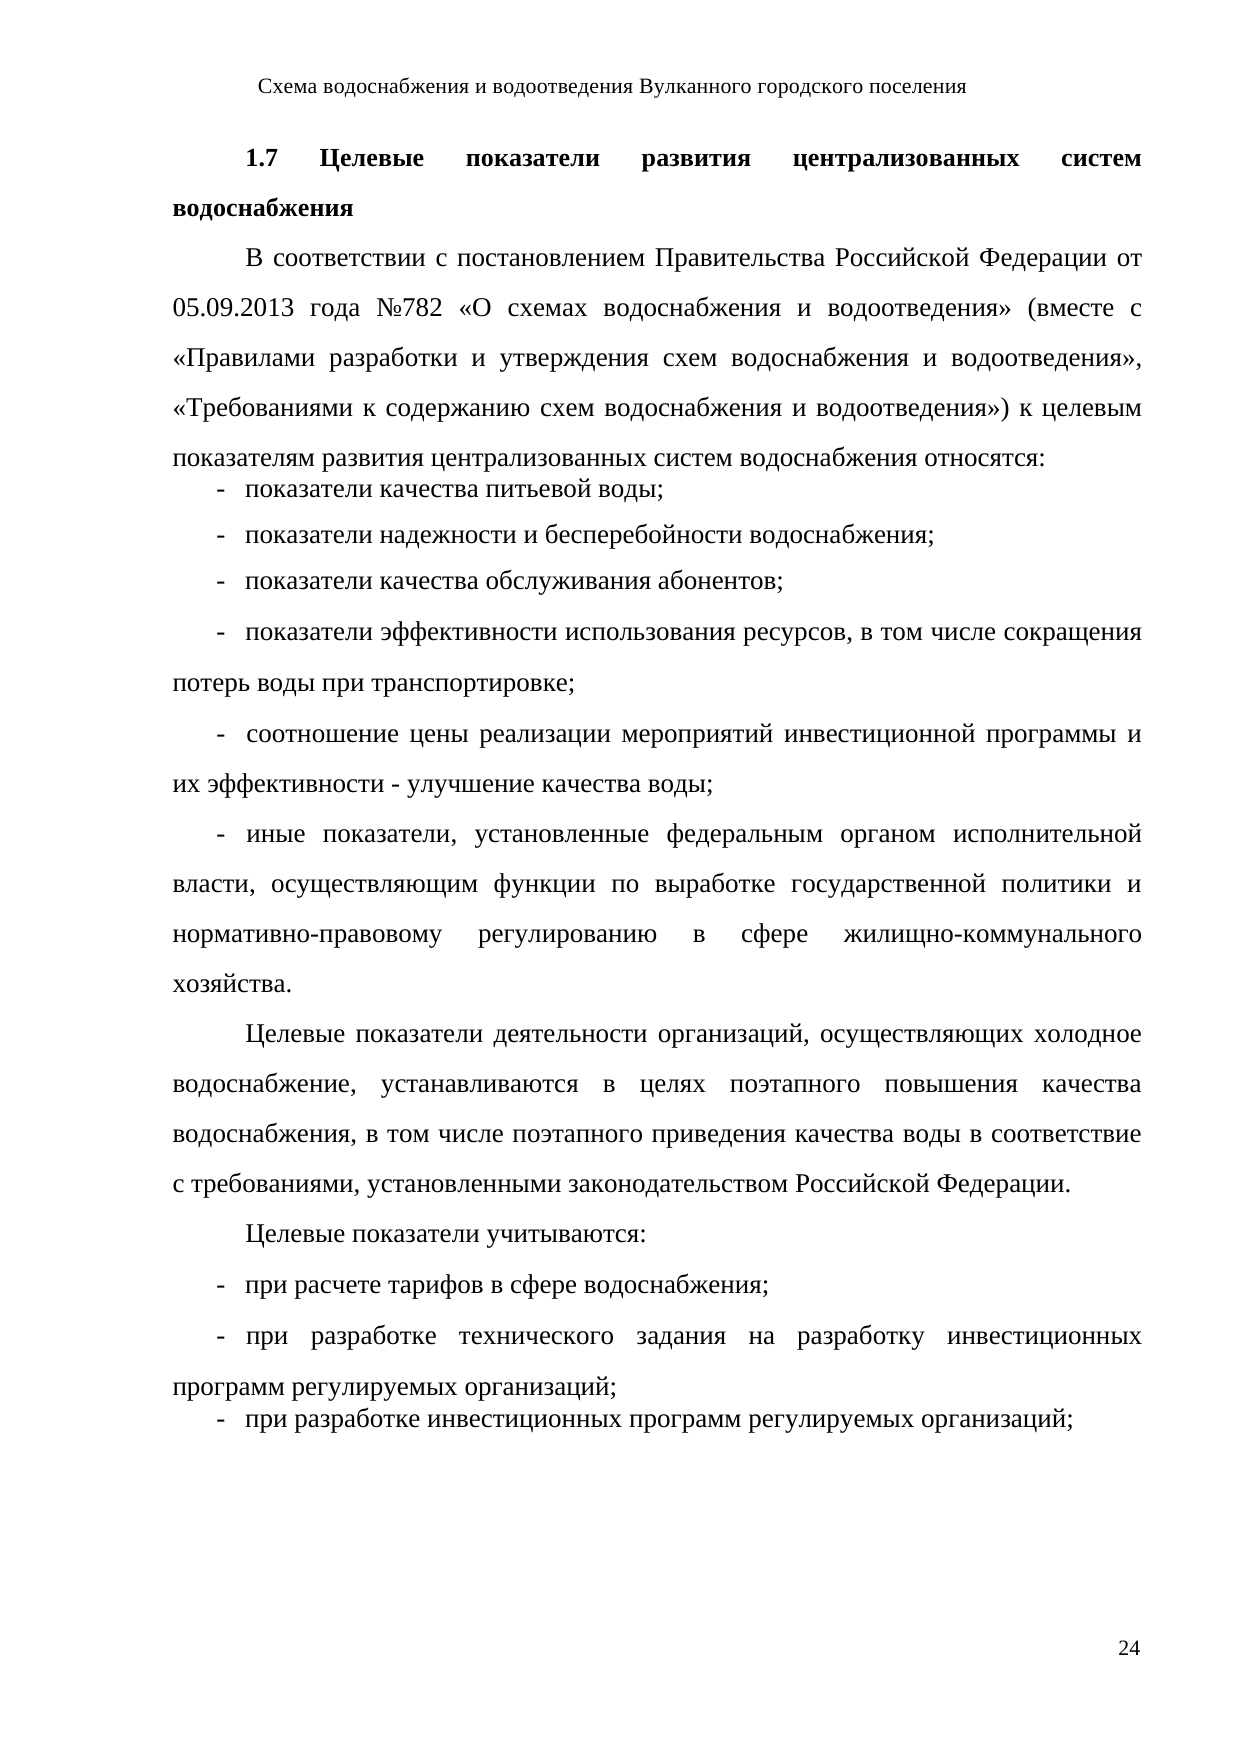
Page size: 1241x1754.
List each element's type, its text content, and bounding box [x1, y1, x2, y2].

list при расчете тарифов в сфере водоснабжения; [172, 1253, 1145, 1304]
list при разработке инвестиционных программ регулируемых организаций; [172, 1406, 1145, 1433]
text Целевые показатели учитываются: [172, 1203, 1145, 1253]
list показатели эффективности использования ресурсов, в том числе сокращения потерь воды при транспортировке; [172, 600, 1143, 702]
text В соответствии с постановлением Правительства Российской Федерации от 05.09.2013 года №782 «О схемах водоснабжения и водоотведения» (вместе с «Правилами разработки и утверждения схем водоснабжения и водоотведения», «Требованиями к содержанию схем водоснабжения и водоотведения») к целевым показателям развития централизованных систем водоснабжения относятся: [172, 226, 1143, 476]
list показатели качества питьевой воды; [172, 476, 1145, 503]
text Схема водоснабжения и водоотведения Вулканного городского поселения [258, 76, 968, 98]
list иные показатели, установленные федеральным органом исполнительной власти, осуществляющим функции по выработке государственной политики и нормативно-правовому регулированию в сфере жилищно-коммунального хозяйства. [172, 803, 1143, 1003]
list соотношение цены реализации мероприятий инвестиционной программы и их эффективности - улучшение качества воды; [172, 702, 1143, 803]
list показатели надежности и бесперебойности водоснабжения; [172, 522, 1145, 549]
text 1.7 Целевые показатели развития централизованных систем водоснабжения [172, 126, 1143, 226]
list показатели качества обслуживания абонентов; [172, 549, 1145, 600]
list при разработке технического задания на разработку инвестиционных программ регулируемых организаций; [172, 1304, 1143, 1406]
text Целевые показатели деятельности организаций, осуществляющих холодное водоснабжение, устанавливаются в целях поэтапного повышения качества водоснабжения, в том числе поэтапного приведения качества воды в соответствие с требованиями, установленными законодательством Российской Федерации. [172, 1003, 1143, 1203]
text 24 [1118, 1638, 1140, 1659]
